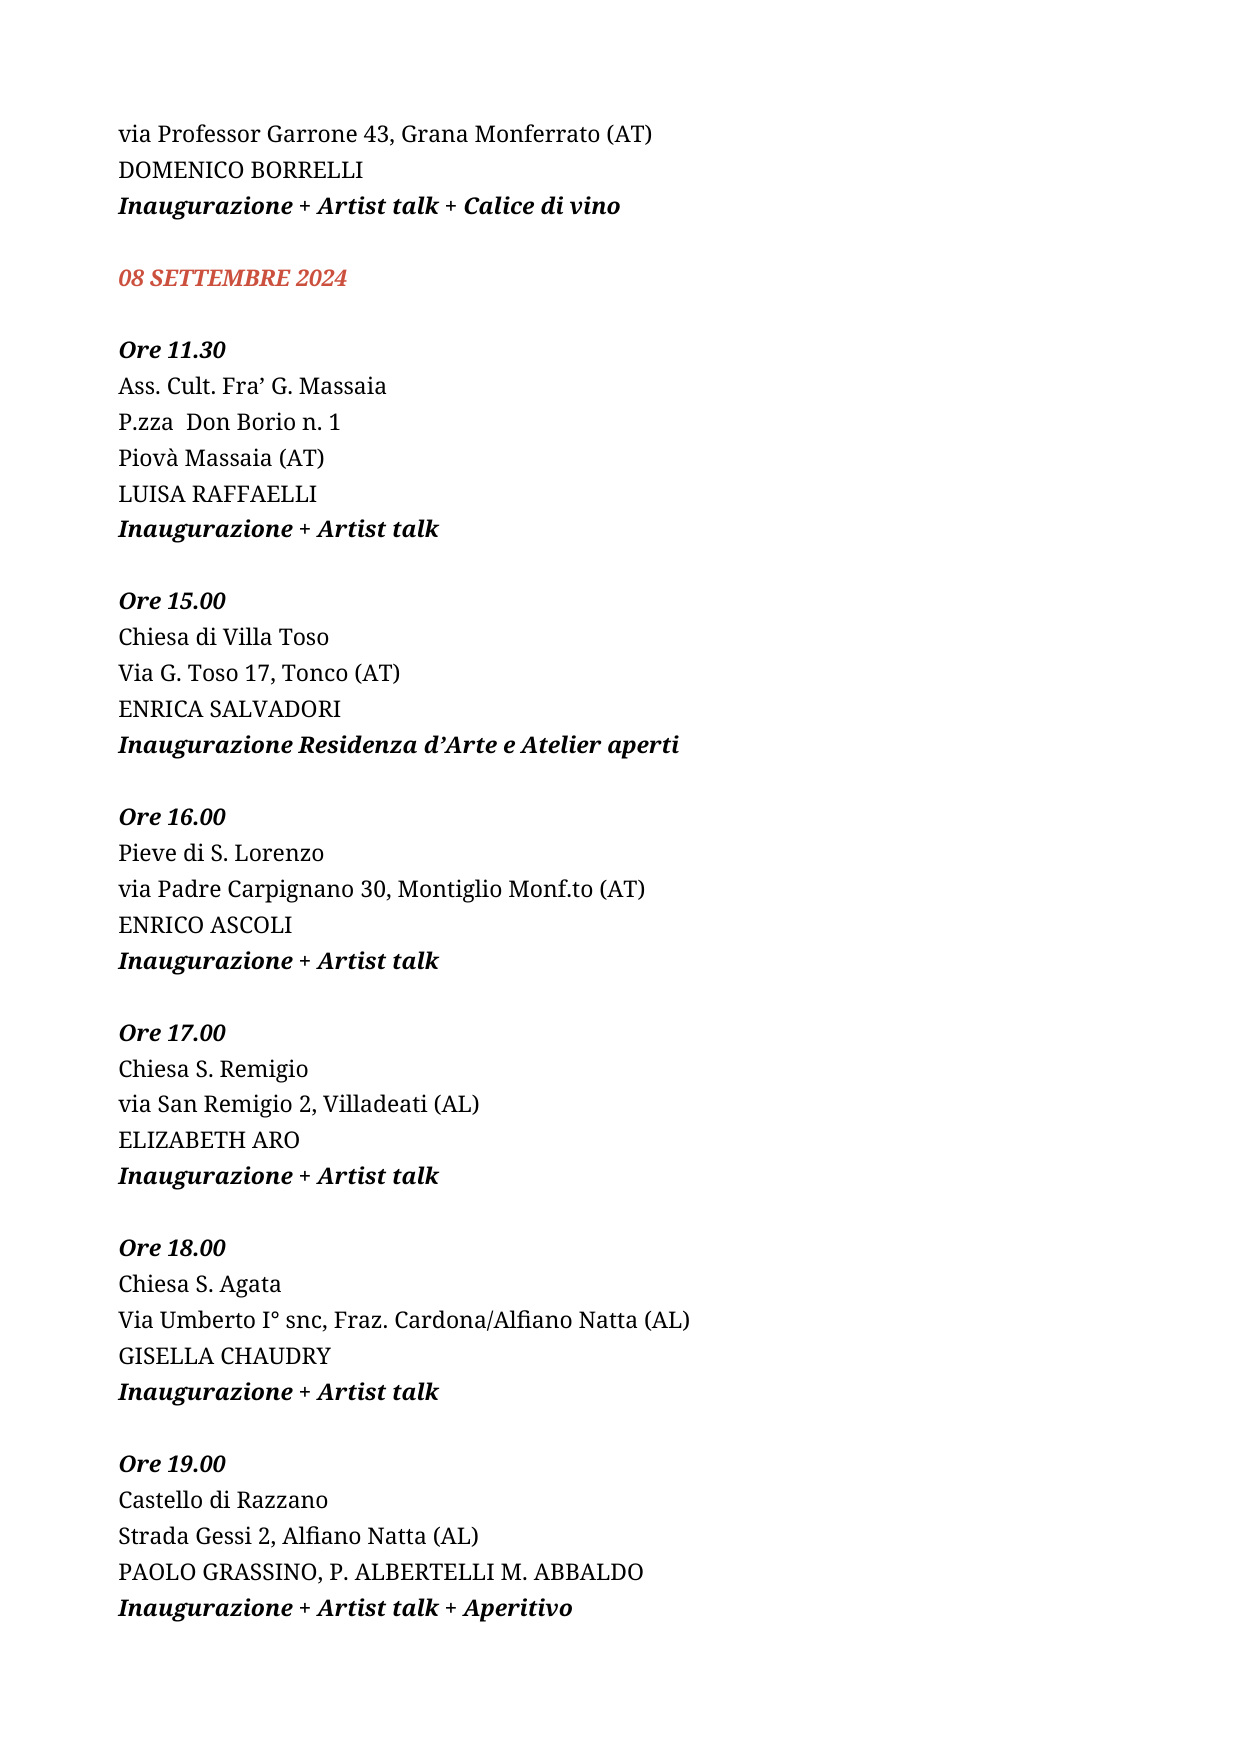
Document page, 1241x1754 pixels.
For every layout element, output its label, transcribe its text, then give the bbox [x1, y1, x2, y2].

text Inaugurazione Residenza d’Arte e Atelier aperti [118, 729, 1122, 760]
text ELIZABETH ARO [118, 1124, 1122, 1156]
text Via G. Toso 17, Tonco (AT) [118, 657, 1122, 688]
text Ore 16.00 [118, 801, 1122, 832]
text Inaugurazione + Artist talk [118, 945, 1122, 976]
text Via Umberto I° snc, Fraz. Cardona/Alfiano Natta (AL) [118, 1304, 1122, 1335]
text Inaugurazione + Artist talk [118, 1160, 1122, 1192]
text Ore 11.30 [118, 334, 1122, 365]
text Inaugurazione + Artist talk + Aperitivo [118, 1592, 1122, 1623]
text Inaugurazione + Artist talk [118, 1376, 1122, 1407]
text Ass. Cult. Fra’ G. Massaia [118, 370, 1122, 401]
text via Professor Garrone 43, Grana Monferrato (AT) [118, 118, 1122, 149]
text Ore 17.00 [118, 1017, 1122, 1048]
text Ore 15.00 [118, 585, 1122, 617]
text LUISA RAFFAELLI [118, 477, 1122, 509]
text Castello di Razzano [118, 1484, 1122, 1515]
text Ore 18.00 [118, 1232, 1122, 1263]
text Chiesa S. Agata [118, 1268, 1122, 1299]
text Inaugurazione + Artist talk + Calice di vino [118, 190, 1122, 221]
text via Padre Carpignano 30, Montiglio Monf.to (AT) [118, 873, 1122, 904]
text 08 SETTEMBRE 2024 [118, 262, 1122, 293]
text Ore 19.00 [118, 1448, 1122, 1479]
text Strada Gessi 2, Alfiano Natta (AL) [118, 1520, 1122, 1551]
text DOMENICO BORRELLI [118, 154, 1122, 185]
text Inaugurazione + Artist talk [118, 513, 1122, 545]
text Pieve di S. Lorenzo [118, 837, 1122, 868]
text PAOLO GRASSINO, P. ALBERTELLI M. ABBALDO [118, 1556, 1122, 1587]
text ENRICA SALVADORI [118, 693, 1122, 724]
text Piovà Massaia (AT) [118, 442, 1122, 473]
text P.zza Don Borio n. 1 [118, 406, 1122, 437]
text ENRICO ASCOLI [118, 909, 1122, 940]
text Chiesa S. Remigio [118, 1052, 1122, 1084]
text via San Remigio 2, Villadeati (AL) [118, 1088, 1122, 1120]
text Chiesa di Villa Toso [118, 621, 1122, 652]
text GISELLA CHAUDRY [118, 1340, 1122, 1371]
